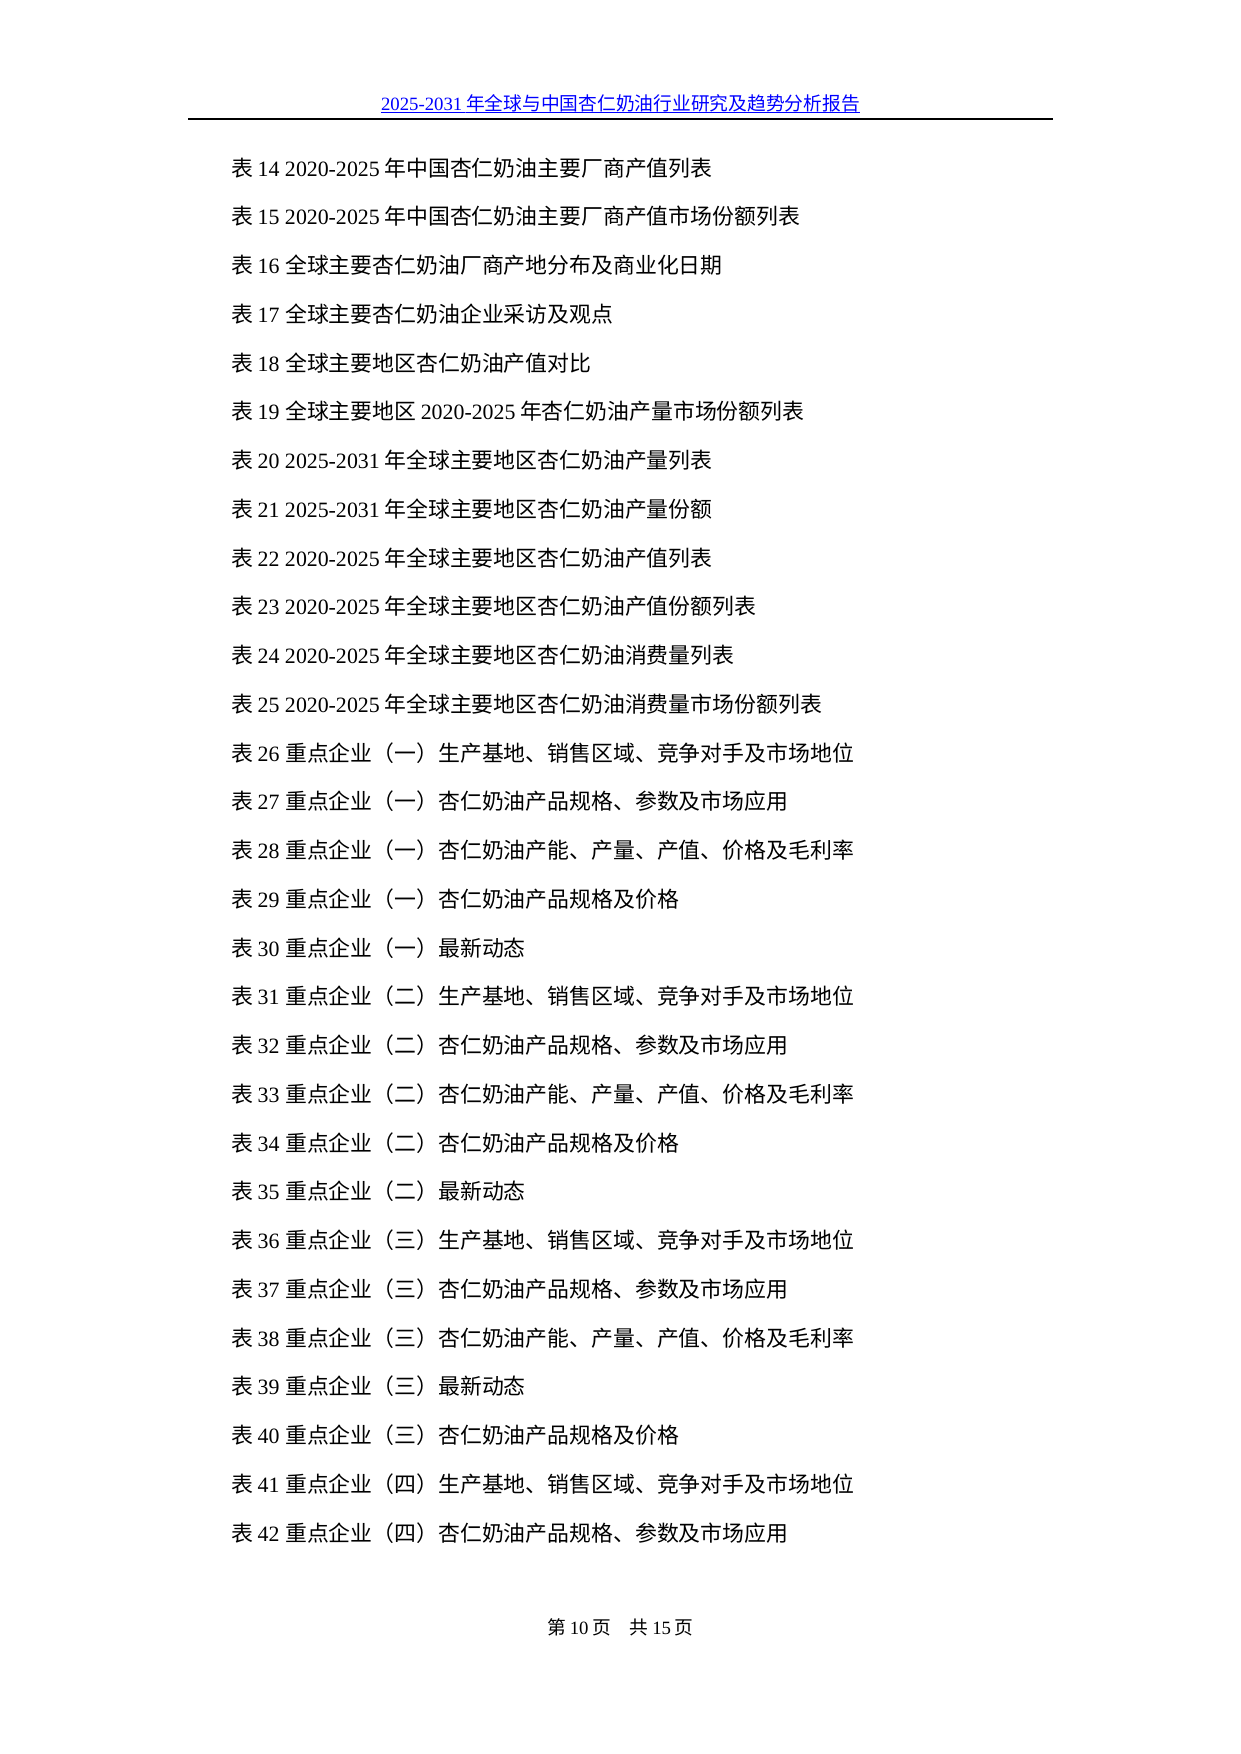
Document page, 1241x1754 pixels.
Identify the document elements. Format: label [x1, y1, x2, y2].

text [187, 150, 1053, 1548]
